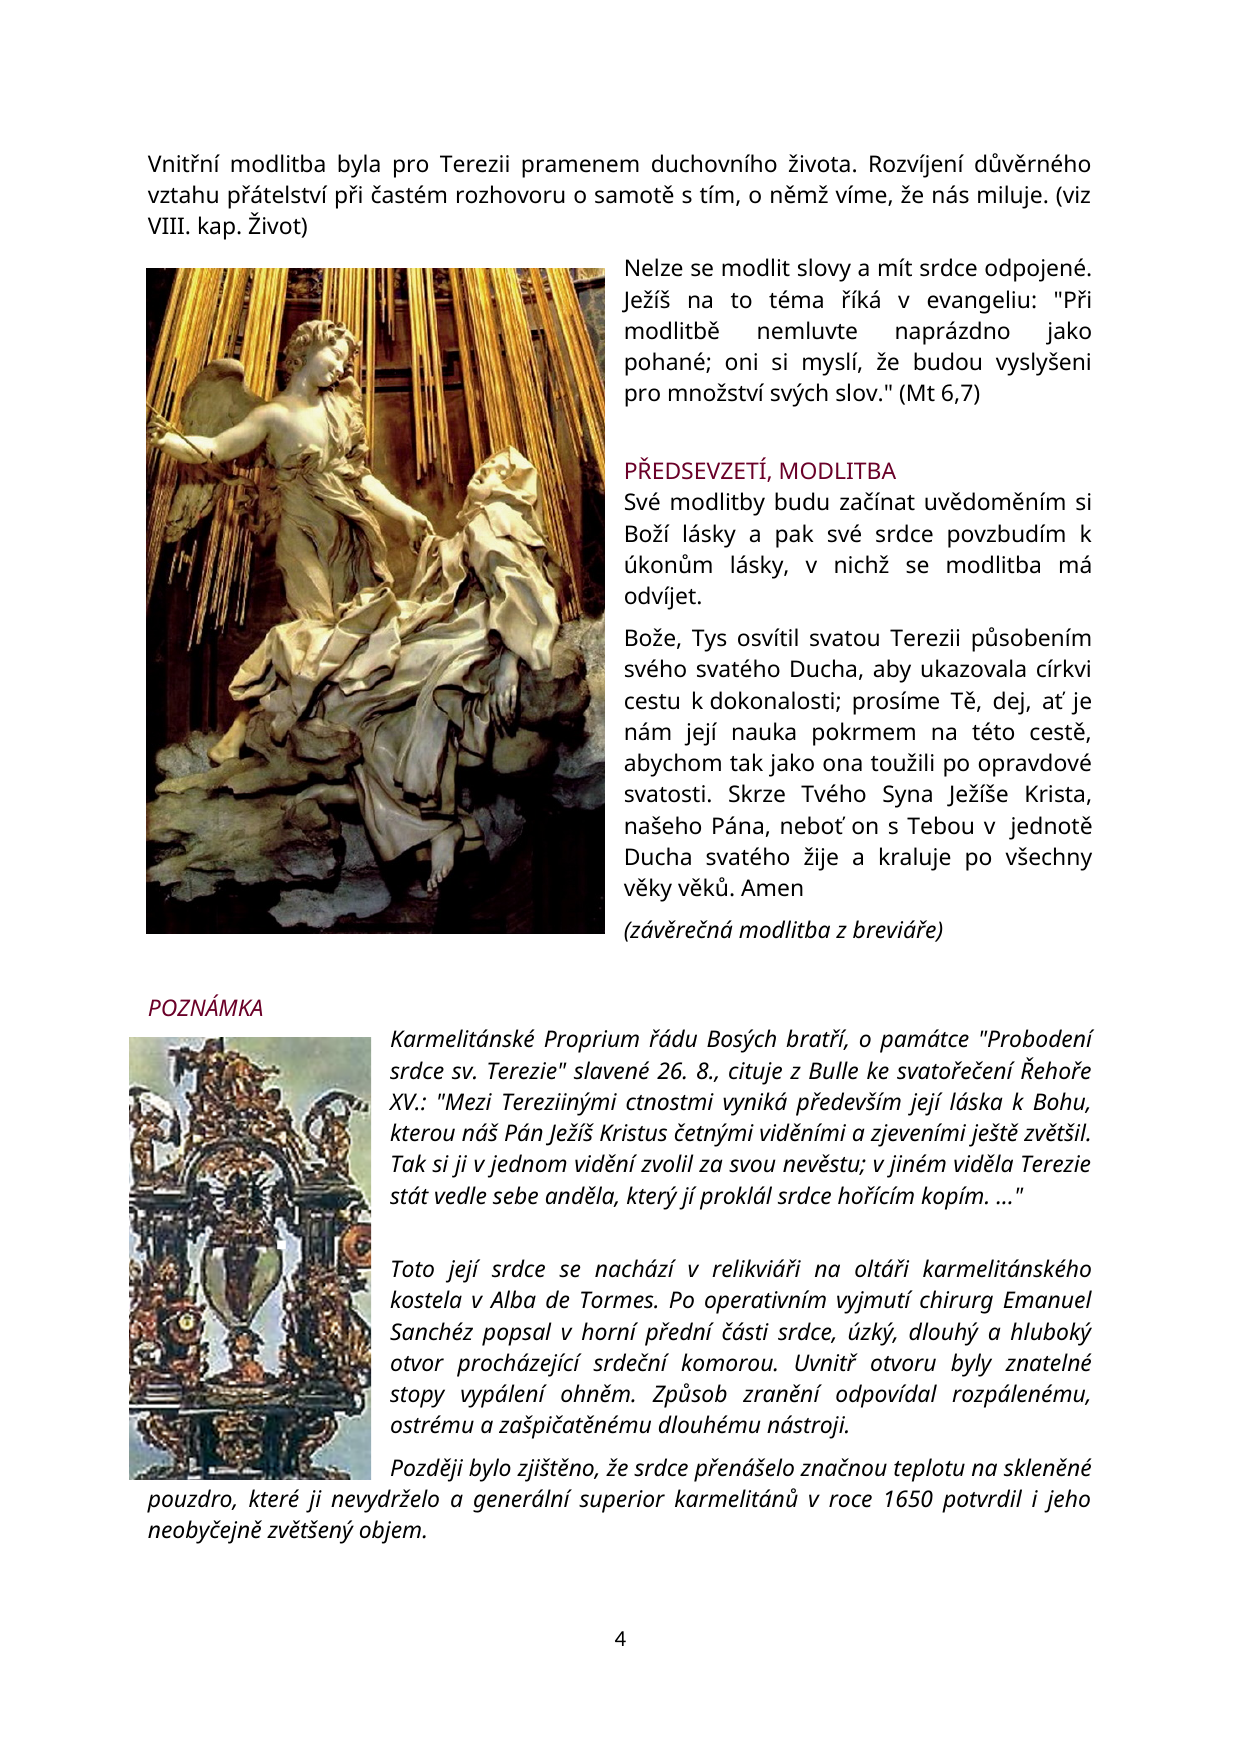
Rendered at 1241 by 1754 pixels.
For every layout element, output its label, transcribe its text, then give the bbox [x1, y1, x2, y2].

text Bože, Tys osvítil svatou Terezii působením svého svatého Ducha, aby ukazovala církvi cestu k dokonalosti; prosíme Tě, dej, ať je nám její nauka pokrmem na této cestě, abychom tak jako ona toužili po opravdové svatosti. Skrze Tvého Syna Ježíše Krista, našeho Pána, neboť on s Tebou v jednotě Ducha svatého žije a kraluje po všechny věky věků. Amen [606, 622, 1093, 903]
text POZNÁMKA [148, 985, 1093, 1023]
text Vnitřní modlitba byla pro Terezii pramenem duchovního života. Rozvíjení důvěrného vztahu přátelství při častém rozhovoru o samotě s tím, o němž víme, že nás miluje. (viz VIII. kap. Život) [148, 148, 1093, 241]
text Své modlitby budu začínat uvědoměním si Boží lásky a pak své srdce povzbudím k úkonům lásky, v nichž se modlitba má odvíjet. [606, 486, 1093, 611]
text Nelze se modlit slovy a mít srdce odpojené. Ježíš na to téma říká v evangeliu: "Při modlitbě nemluvte naprázdno jako pohané; oni si myslí, že budou vyslyšeni pro množství svých slov." (Mt 6,7) [148, 252, 1093, 408]
text Toto její srdce se nachází v relikviáři na oltáři karmelitánského kostela v Alba de Tormes. Po operativním vyjmutí chirurg Emanuel Sanchéz popsal v horní přední části srdce, úzký, dlouhý a hluboký otvor procházející srdeční komorou. Uvnitř otvoru byly znatelné stopy vypálení ohněm. Způsob zranění odpovídal rozpálenému, ostrému a zašpičatěnému dlouhému nástroji. [372, 1253, 1093, 1441]
text (závěrečná modlitba z breviáře) [148, 914, 1093, 946]
picture [129, 1037, 372, 1480]
text PŘEDSEVZETÍ, MODLITBA [606, 448, 1093, 486]
picture [146, 268, 606, 934]
text Karmelitánské Proprium řádu Bosých bratří, o památce "Probodení srdce sv. Terezie" slavené 26. 8., cituje z Bulle ke svatořečení Řehoře XV.: "Mezi Tereziinými ctnostmi vyniká především její láska k Bohu, kterou náš Pán Ježíš Kristus četnými viděními a zjeveními ještě zvětšil. Tak si ji v jednom vidění zvolil za svou nevěstu; v jiném viděla Terezie stát vedle sebe anděla, který jí proklál srdce hořícím kopím. ..." [148, 1023, 1093, 1211]
text Později bylo zjištěno, že srdce přenášelo značnou teplotu na skleněné pouzdro, které ji nevydrželo a generální superior karmelitánů v roce 1650 potvrdil i jeho neobyčejně zvětšený objem. [148, 1451, 1093, 1545]
